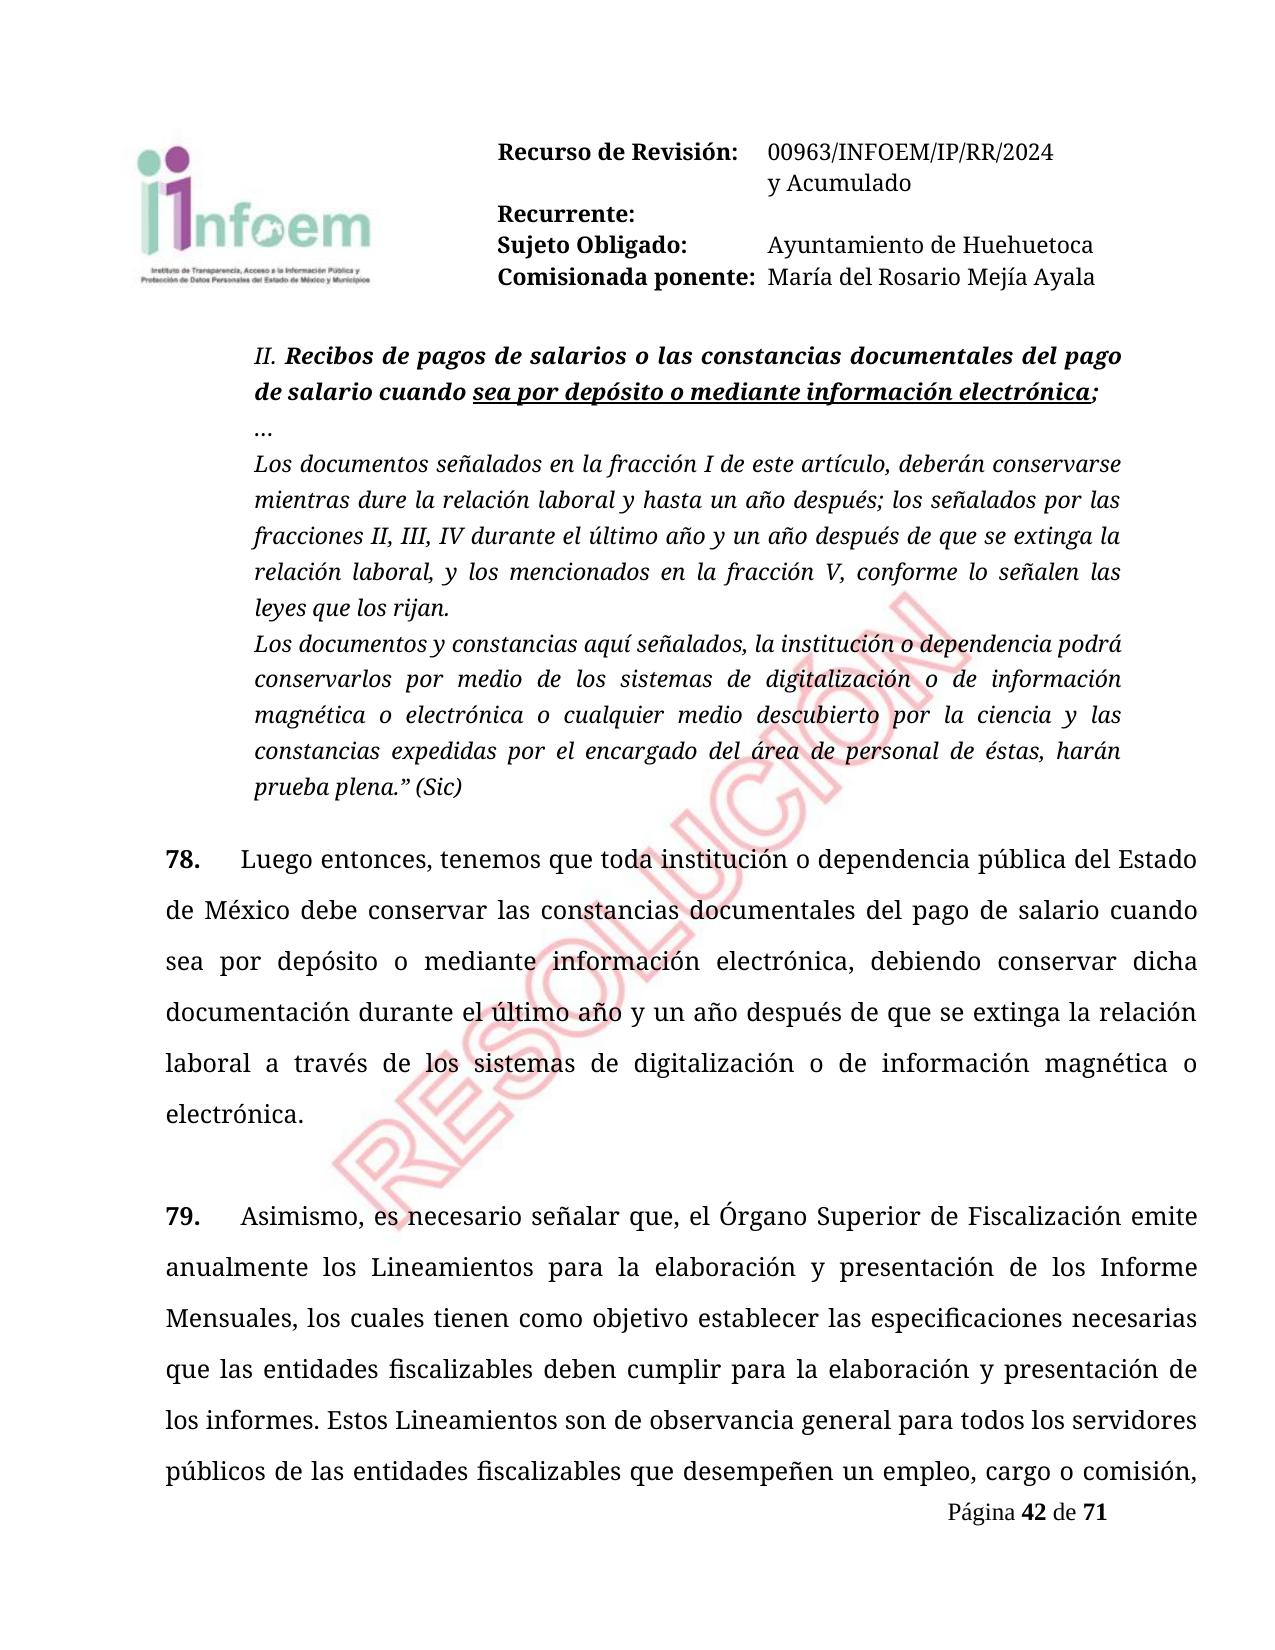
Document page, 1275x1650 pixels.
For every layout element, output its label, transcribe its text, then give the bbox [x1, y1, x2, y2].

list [165, 1198, 1199, 1488]
text Los documentos señalados en la fracción I de este artículo, deberán conservarse mientras dure la relación laboral y hasta un año después; los señalados por las fracciones II, III, IV durante el último año y un año después de que se extinga la relación laboral, y los mencionados en la fracción V, conforme lo señalen las leyes que los rijan. [254, 448, 1125, 623]
text … [254, 412, 1125, 443]
text II. Recibos de pagos de salarios o las constancias documentales del pago de salario cuando sea por depósito o mediante información electrónica; [254, 340, 1125, 407]
list Luego entonces, tenemos que toda institución o dependencia pública del Estado de México debe conservar las constancias documentales del pago de salario cuando sea por depósito o mediante información electrónica, debiendo conservar dicha documentación durante el último año y un año después de que se extinga la relación laboral a través de los sistemas de digitalización o de información magnética o electrónica. [165, 841, 1199, 1131]
text Los documentos y constancias aquí señalados, la institución o dependencia podrá conservarlos por medio de los sistemas de digitalización o de información magnética o electrónica o cualquier medio descubierto por la ciencia y las constancias expedidas por el encargado del área de personal de éstas, harán prueba plena.” (Sic) [254, 627, 1125, 802]
picture [22, 88, 1251, 1650]
